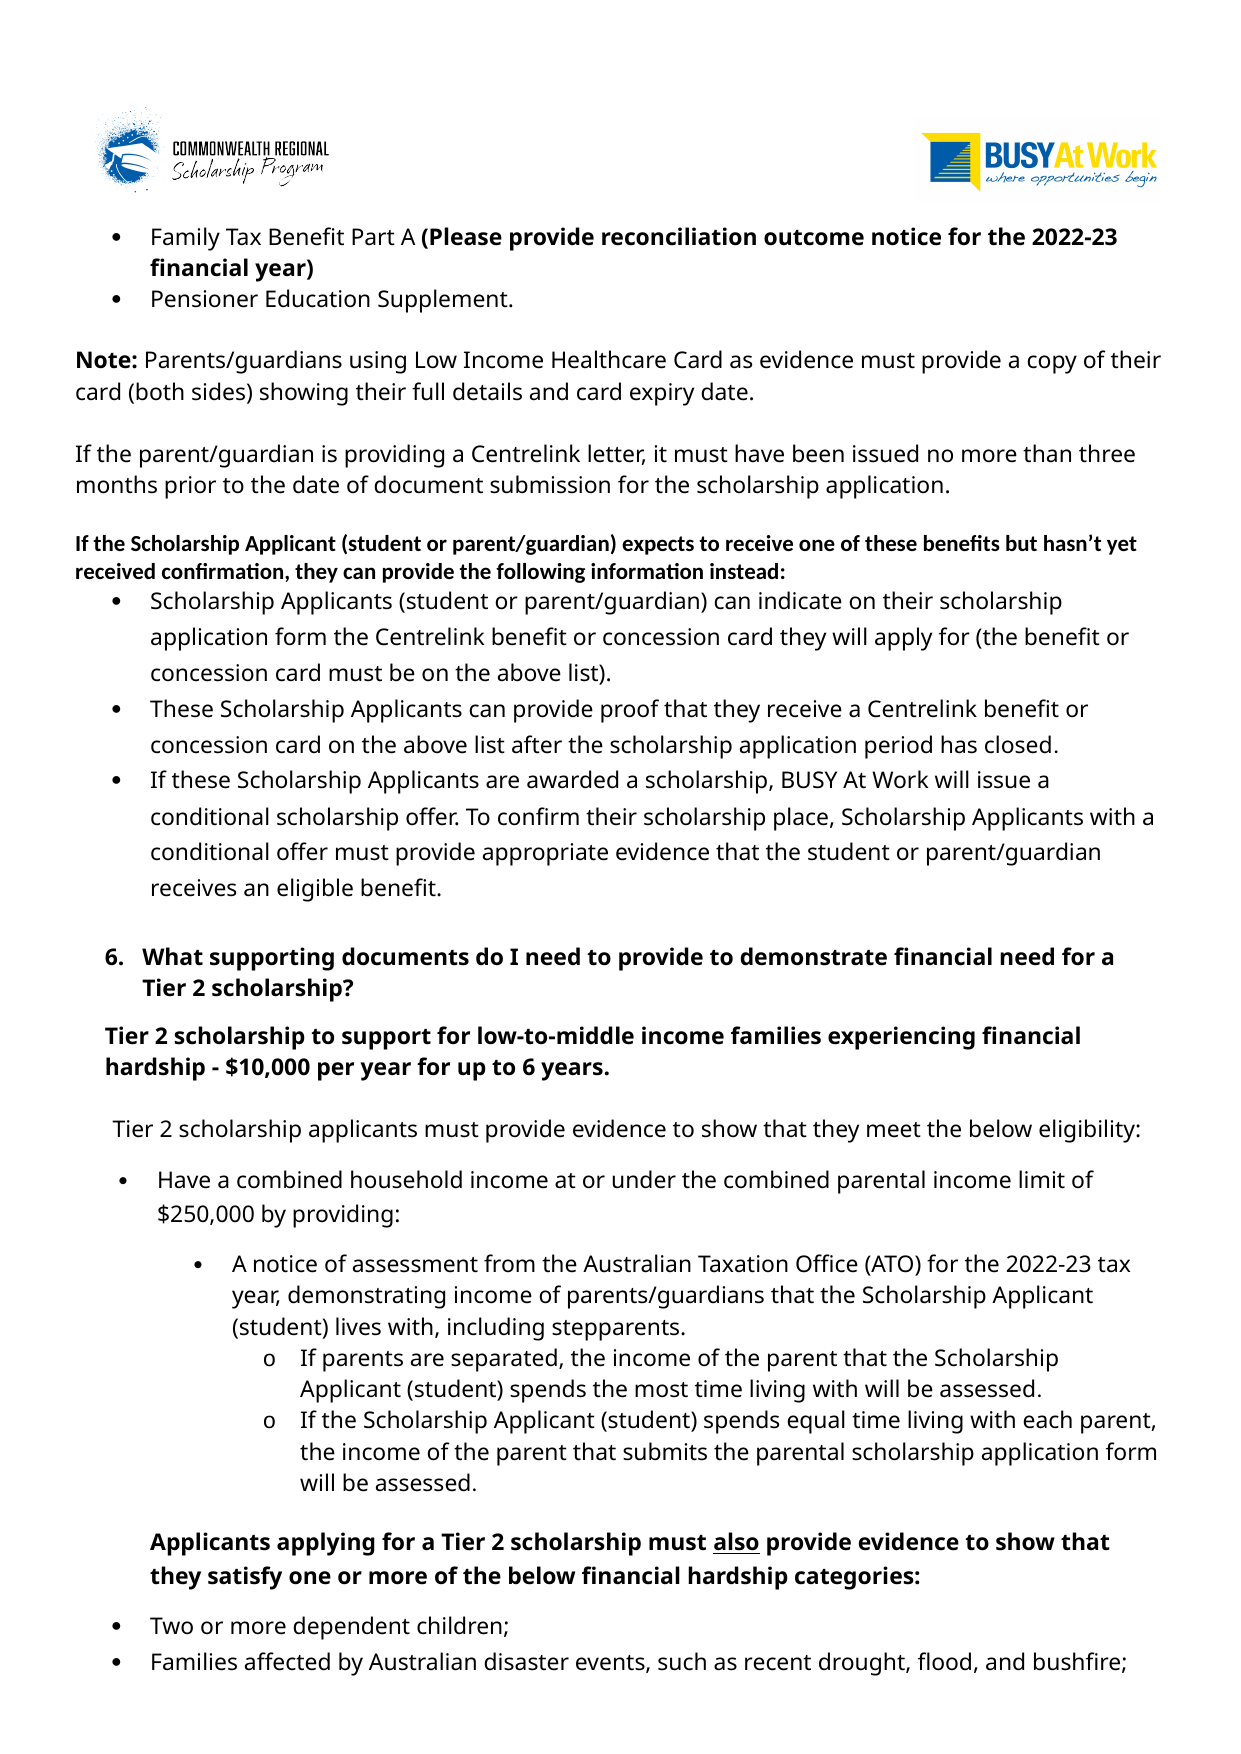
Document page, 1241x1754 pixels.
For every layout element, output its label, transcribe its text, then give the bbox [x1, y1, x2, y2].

list Pensioner Education Supplement. [112, 283, 1165, 314]
list These Scholarship Applicants can provide proof that they receive a Centrelink benefit or concession card on the above list after the scholarship application period has closed. [112, 693, 1165, 760]
text If the Scholarship Applicant (student or parent/guardian) expects to receive one of these benefits but hasn’t yet received confirmation, they can provide the following information instead: [75, 529, 1165, 585]
text Note: Parents/guardians using Low Income Healthcare Card as evidence must provide a copy of their card (both sides) showing their full details and card expiry date. [75, 344, 1165, 407]
list If the Scholarship Applicant (student) spends equal time living with each parent, the income of the parent that submits the parental scholarship application form will be assessed. [262, 1404, 1165, 1498]
list Families affected by Australian disaster events, such as recent drought, flood, and bushfire; [112, 1646, 1165, 1677]
list A notice of assessment from the Australian Taxation Office (ATO) for the 2022-23 tax year, demonstrating income of parents/guardians that the Scholarship Applicant (student) lives with, including stepparents. [194, 1248, 1165, 1342]
list Family Tax Benefit Part A (Please provide reconciliation outcome notice for the 2022-23 financial year) [112, 221, 1165, 283]
text Tier 2 scholarship applicants must provide evidence to show that they meet the below eligibility: [75, 1113, 1165, 1144]
picture [75, 73, 346, 221]
list Scholarship Applicants (student or parent/guardian) can indicate on their scholarship application form the Centrelink benefit or concession card they will apply for (the benefit or concession card must be on the above list). [112, 585, 1165, 688]
text If the parent/guardian is providing a Centrelink letter, it must have been issued no more than three months prior to the date of document submission for the scholarship application. [75, 438, 1165, 501]
text Tier 2 scholarship to support for low-to-middle income families experiencing financial hardship - $10,000 per year for up to 6 years. [104, 1019, 1165, 1082]
list If parents are separated, the income of the parent that the Scholarship Applicant (student) spends the most time living with will be assessed. [262, 1342, 1165, 1404]
text Applicants applying for a Tier 2 scholarship must also provide evidence to show that they satisfy one or more of the below financial hardship categories: [150, 1526, 1165, 1591]
list If these Scholarship Applicants are awarded a scholarship, BUSY At Work will issue a conditional scholarship offer. To confirm their scholarship place, Scholarship Applicants with a conditional offer must provide appropriate evidence that the student or parent/guardian receives an eligible benefit. [112, 764, 1165, 903]
picture [913, 117, 1161, 202]
list Have a combined household income at or under the combined parental income limit of $250,000 by providing: [119, 1164, 1165, 1229]
list What supporting documents do I need to provide to demonstrate financial need for a Tier 2 scholarship? [104, 940, 1165, 1003]
list Two or more dependent children; [112, 1610, 1165, 1642]
